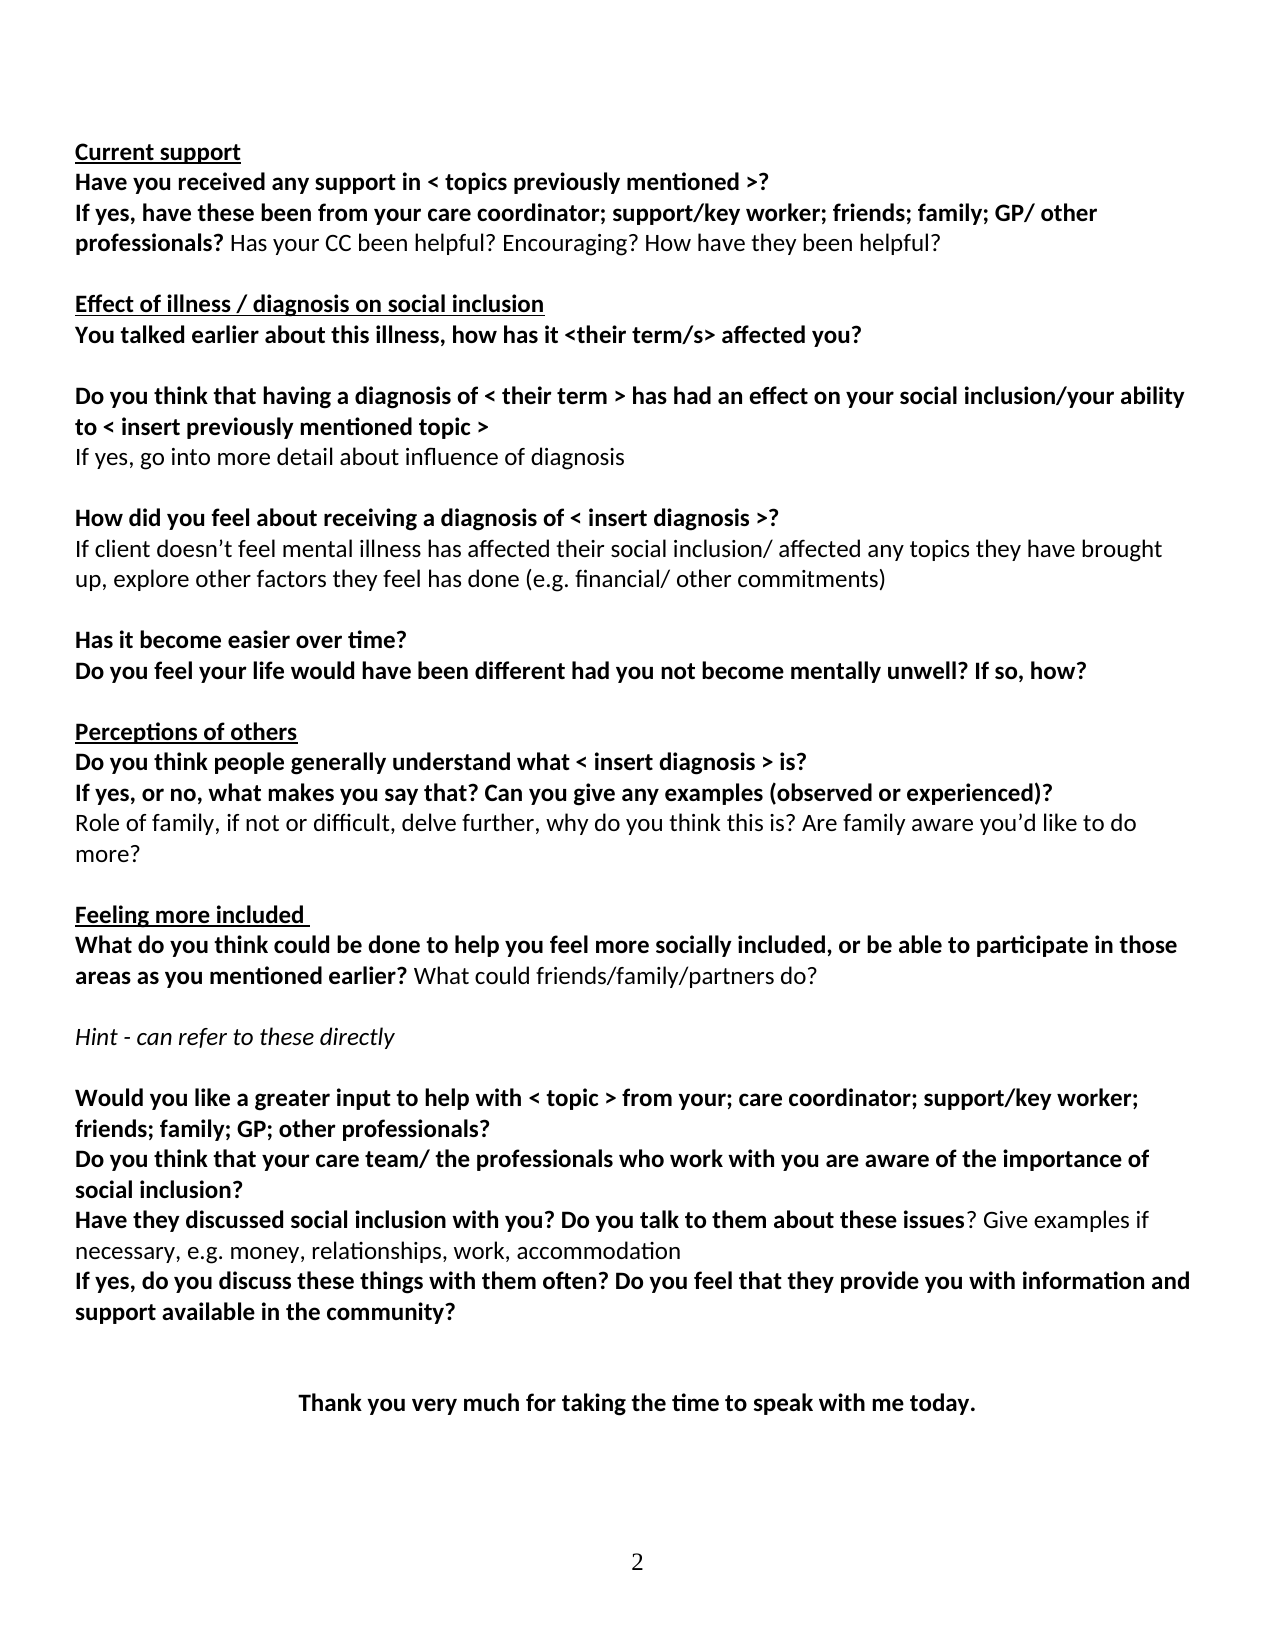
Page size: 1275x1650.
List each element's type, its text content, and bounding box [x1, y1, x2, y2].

text Do you think that your care team/ the professionals who work with you are aware of the importance of social inclusion? [75, 1143, 1200, 1204]
text You talked earlier about this illness, how has it <their term/s> affected you? [75, 319, 1200, 350]
text If yes, do you discuss these things with them often? Do you feel that they provide you with information and support available in the community? [75, 1265, 1200, 1326]
text Role of family, if not or difficult, delve further, why do you think this is? Are family aware you’d like to do more? [75, 807, 1200, 868]
text How did you feel about receiving a diagnosis of < insert diagnosis >? [75, 502, 1200, 533]
text Effect of illness / diagnosis on social inclusion [75, 289, 1200, 319]
text Perceptions of others [75, 716, 1200, 746]
text Do you feel your life would have been different had you not become mentally unwell? If so, how? [75, 655, 1200, 685]
text Do you think that having a diagnosis of < their term > has had an effect on your social inclusion/your ability to < insert previously mentioned topic > [75, 380, 1200, 441]
text What do you think could be done to help you feel more socially included, or be able to participate in those areas as you mentioned earlier? What could friends/family/partners do? [75, 929, 1200, 991]
text If yes, have these been from your care coordinator; support/key worker; friends; family; GP/ other professionals? Has your CC been helpful? Encouraging? How have they been helpful? [75, 197, 1200, 258]
text Has it become easier over time? [75, 624, 1200, 655]
text Feeling more included [75, 899, 1200, 929]
text Have they discussed social inclusion with you? Do you talk to them about these issues? Give examples if necessary, e.g. money, relationships, work, accommodation [75, 1204, 1200, 1265]
text Thank you very much for taking the time to speak with me today. [75, 1387, 1200, 1418]
text If yes, go into more detail about influence of diagnosis [75, 441, 1200, 472]
text Hint - can refer to these directly [75, 1021, 1200, 1052]
text Have you received any support in < topics previously mentioned >? [75, 167, 1200, 197]
text Current support [75, 136, 1200, 167]
text If client doesn’t feel mental illness has affected their social inclusion/ affected any topics they have brought up, explore other factors they feel has done (e.g. financial/ other commitments) [75, 533, 1200, 594]
text If yes, or no, what makes you say that? Can you give any examples (observed or experienced)? [75, 777, 1200, 807]
text Would you like a greater input to help with < topic > from your; care coordinator; support/key worker; friends; family; GP; other professionals? [75, 1082, 1200, 1143]
text Do you think people generally understand what < insert diagnosis > is? [75, 746, 1200, 777]
